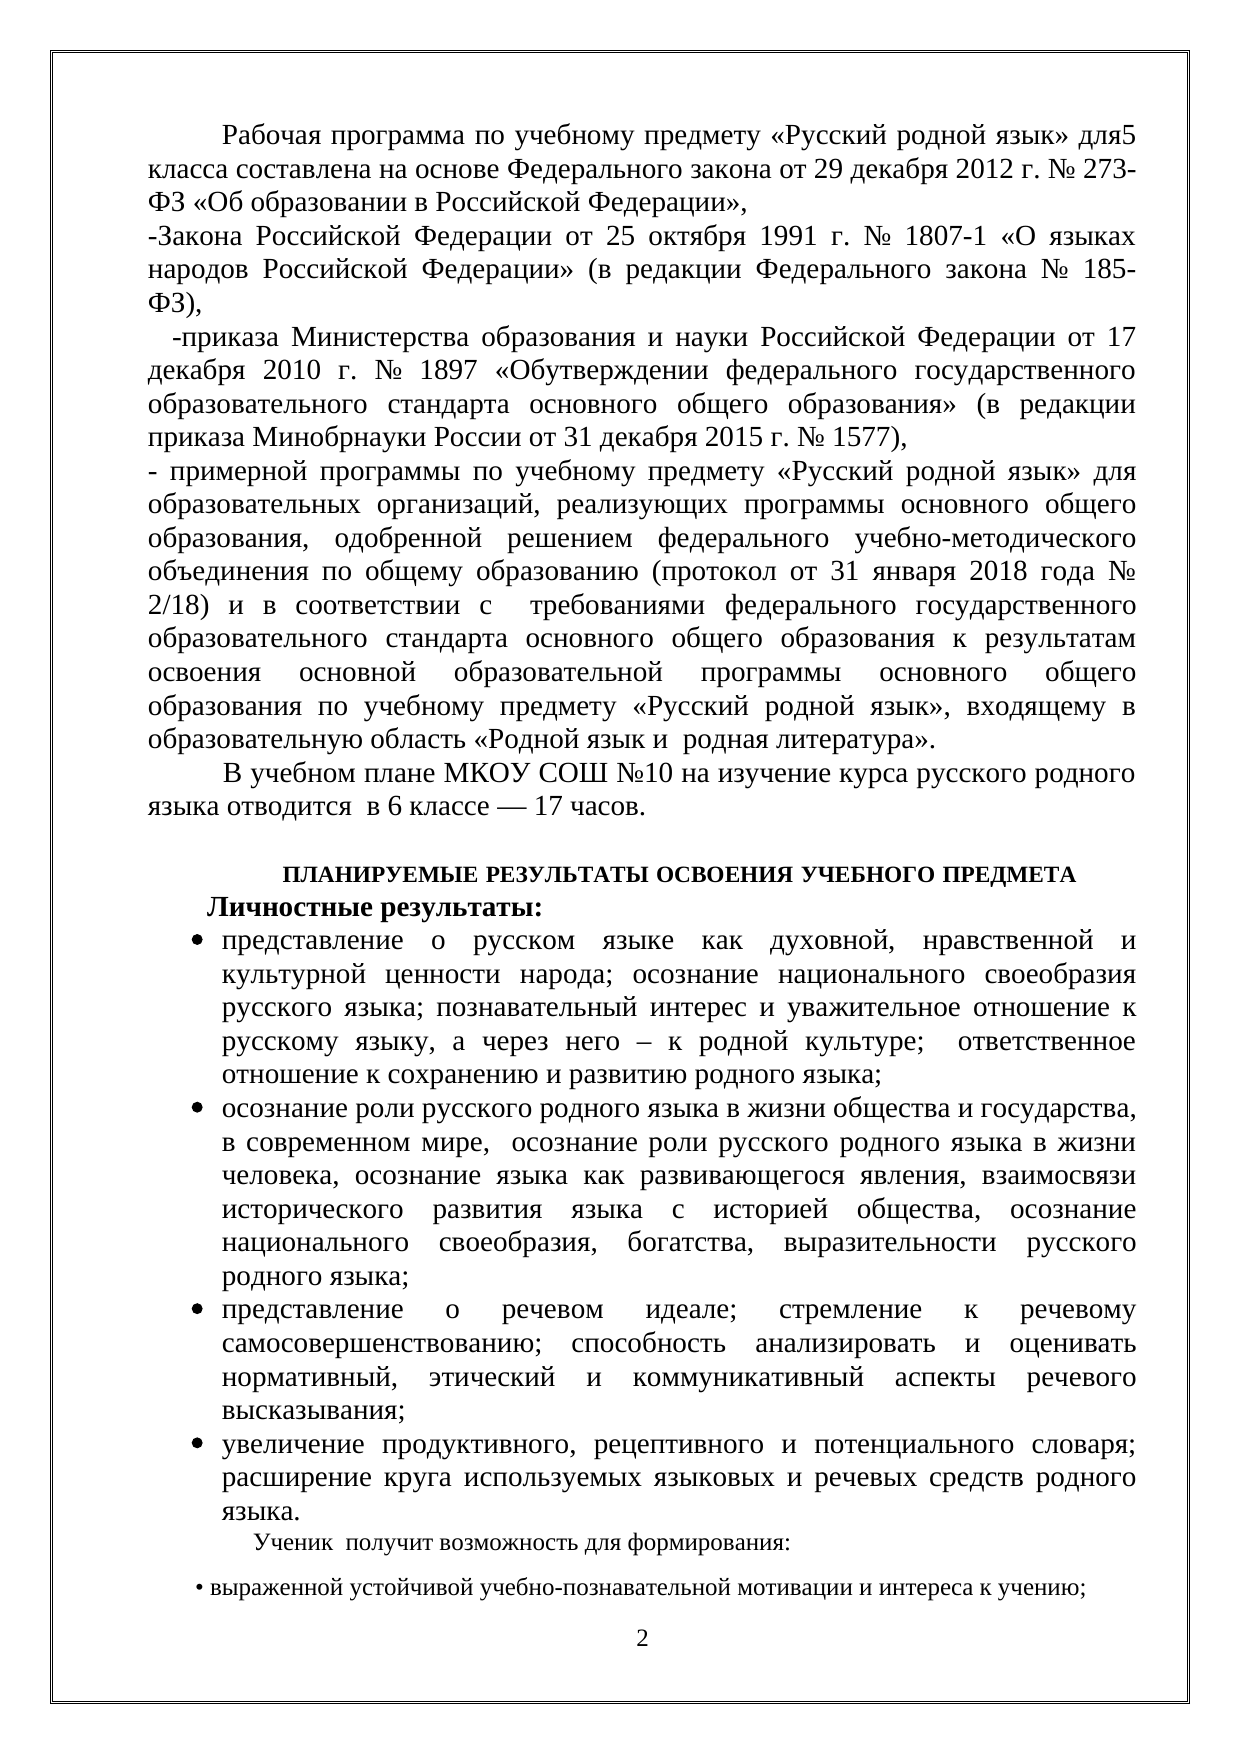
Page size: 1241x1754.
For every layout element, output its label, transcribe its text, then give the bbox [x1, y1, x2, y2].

list увеличение продуктивного, рецептивного и потенциального словаря; расширение круга используемых языковых и речевых средств родного языка. [192, 1426, 1137, 1527]
text планируемые результаты освоения учебного предмета [148, 855, 1137, 889]
text Рабочая программа по учебному предмету «Русский родной язык» для5 класса составлена на основе Федерального закона от 29 декабря 2012 г. № 273-ФЗ «Об образовании в Российской Федерации», [148, 117, 1137, 218]
text - примерной программы по учебному предмету «Русский родной язык» для образовательных организаций, реализующих программы основного общего образования, одобренной решением федерального учебно-методического объединения по общему образованию (протокол от 31 января 2018 года № 2/18) и в соответствии с требованиями федерального государственного образовательного стандарта основного общего образования к результатам освоения основной образовательной программы основного общего образования по учебному предмету «Русский родной язык», входящему в образовательную область «Родной язык и родная литература». [148, 453, 1137, 755]
text • выраженной устойчивой учебно-познавательной мотивации и интереса к учению; [148, 1572, 1137, 1601]
text Личностные результаты: [148, 889, 1137, 922]
text -Закона Российской Федерации от 25 октября 1991 г. № 1807-1 «О языках народов Российской Федерации» (в редакции Федерального закона № 185-ФЗ), [148, 218, 1137, 319]
text В учебном плане МКОУ СОШ №10 на изучение курса русского родного языка отводится в 6 классе — 17 часов. [148, 755, 1137, 822]
text -приказа Министерства образования и науки Российской Федерации от 17 декабря 2010 г. № 1897 «Обутверждении федерального государственного образовательного стандарта основного общего образования» (в редакции приказа Минобрнауки России от 31 декабря 2015 г. № 1577), [148, 319, 1137, 453]
text Ученик получит возможность для формирования: [148, 1527, 1137, 1555]
list представление о русском языке как духовной, нравственной и культурной ценности народа; осознание национального своеобразия русского языка; познавательный интерес и уважительное отношение к русскому языку, а через него – к родной культуре; ответственное отношение к сохранению и развитию родного языка; [192, 922, 1137, 1090]
list представление о речевом идеале; стремление к речевому самосовершенствованию; способность анализировать и оценивать нормативный, этический и коммуникативный аспекты речевого высказывания; [192, 1292, 1137, 1426]
list осознание роли русского родного языка в жизни общества и государства, в современном мире, осознание роли русского родного языка в жизни человека, осознание языка как развивающегося явления, взаимосвязи исторического развития языка с историей общества, осознание национального своеобразия, богатства, выразительности русского родного языка; [192, 1090, 1137, 1292]
